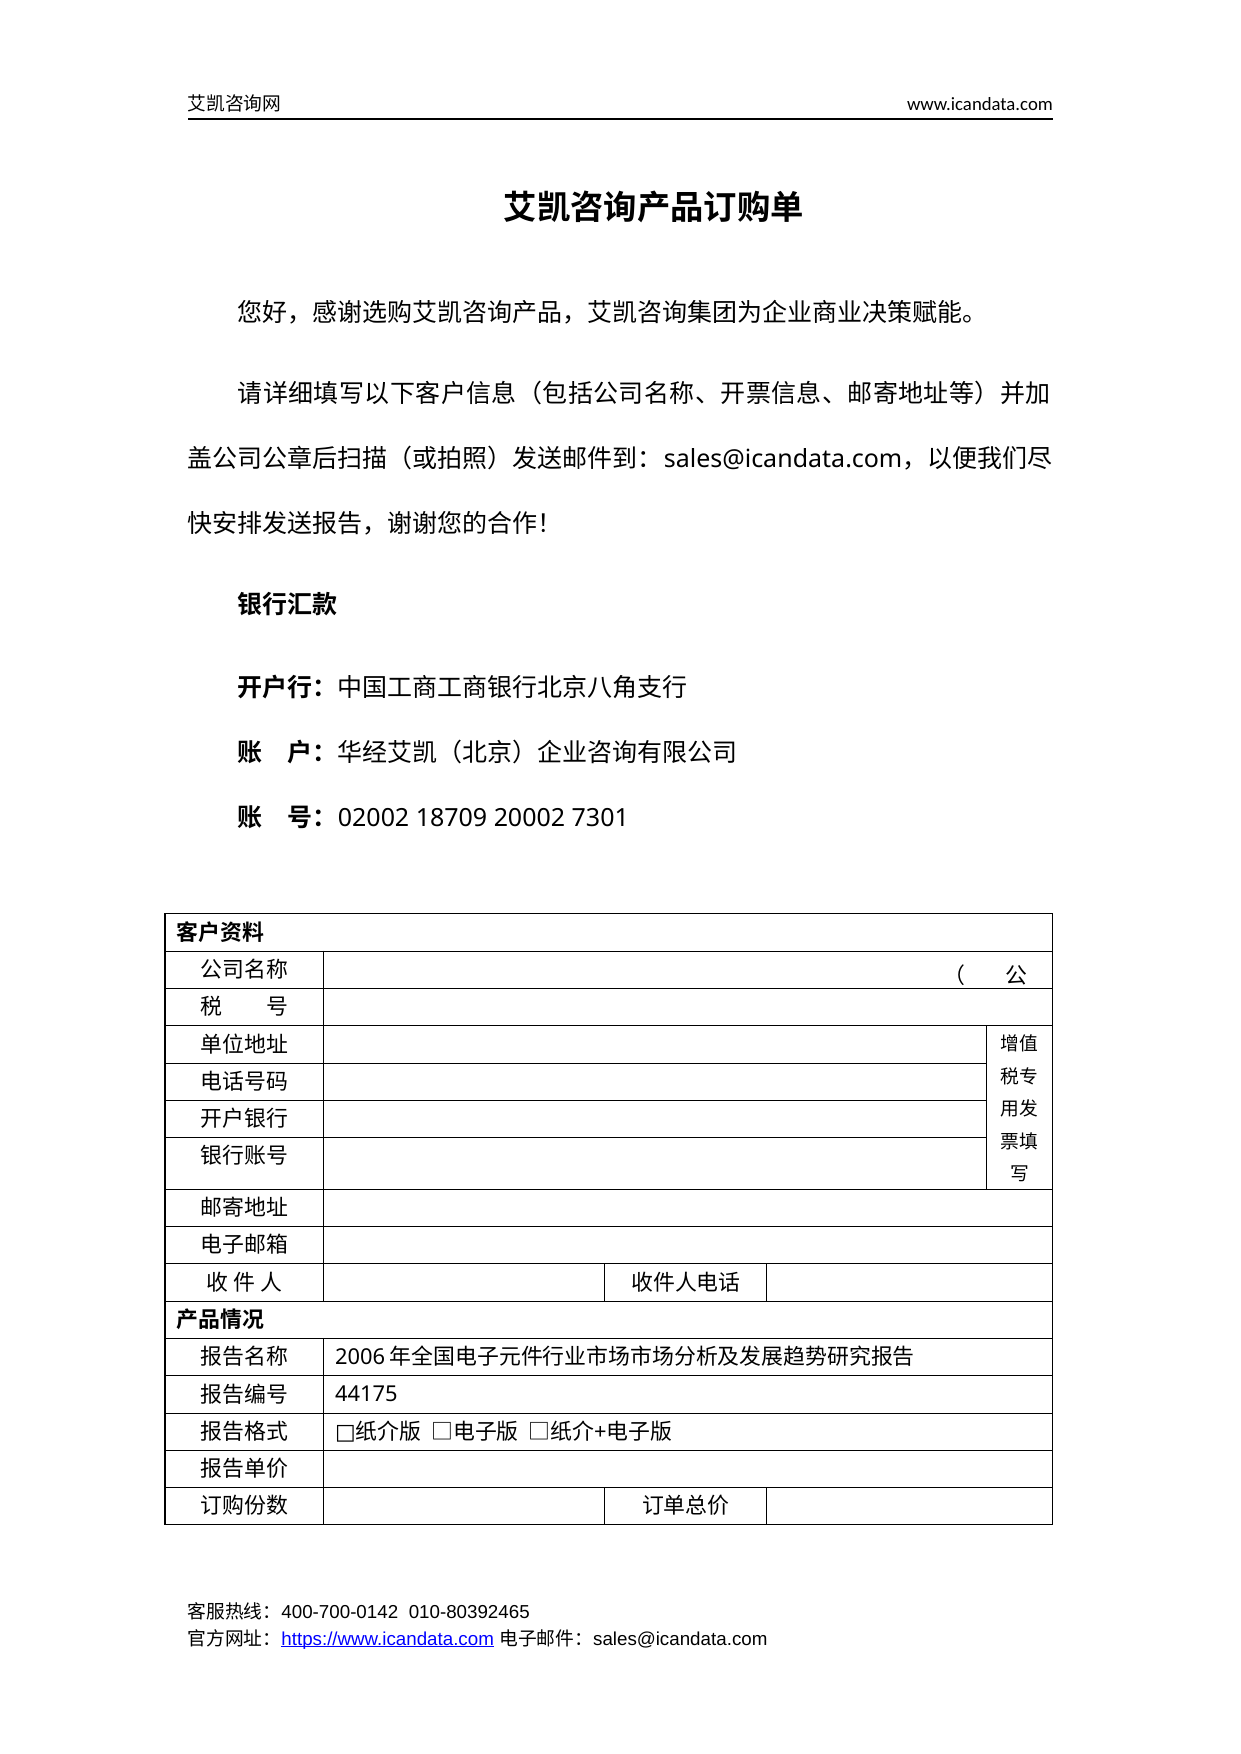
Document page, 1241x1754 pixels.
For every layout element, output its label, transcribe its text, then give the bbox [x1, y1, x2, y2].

table_cell 产品情况 [166, 1302, 1052, 1338]
text 银行汇款 [187, 570, 1053, 635]
table_cell [324, 989, 1052, 1025]
table_cell [324, 1264, 604, 1301]
table_cell 订购份数 [166, 1488, 323, 1524]
table_cell 增值税专用发票填写 [987, 1026, 1052, 1189]
text 账 户：华经艾凯（北京）企业咨询有限公司 [187, 718, 1053, 783]
table_cell 报告格式 [166, 1414, 323, 1450]
text 开户行：中国工商工商银行北京八角支行 [187, 653, 1053, 718]
table_cell [324, 1488, 604, 1524]
text 请详细填写以下客户信息（包括公司名称、开票信息、邮寄地址等）并加盖公司公章后扫描（或拍照）发送邮件到：sales@icandata.com，以便我们尽快安排发送报告，谢谢您的合作！ [187, 359, 1053, 554]
table_cell 邮寄地址 [166, 1190, 323, 1226]
table_header 客户资料 [166, 914, 1052, 951]
table_cell 电话号码 [166, 1064, 323, 1100]
table_cell [767, 1264, 1052, 1301]
table_cell 开户银行 [166, 1101, 323, 1137]
table_cell [324, 1101, 986, 1137]
text 账 号：02002 18709 20002 7301 [187, 783, 1053, 848]
table_cell [324, 1190, 1052, 1226]
table_cell 订单总价 [605, 1488, 766, 1524]
table_cell [767, 1488, 1052, 1524]
table_cell 报告单价 [166, 1451, 323, 1487]
table_cell 收 件 人 [166, 1264, 323, 1301]
table_cell 公司名称 [166, 952, 323, 988]
table_cell 报告编号 [166, 1376, 323, 1412]
table_cell 税 号 [166, 989, 323, 1025]
table_cell [324, 1064, 986, 1100]
table_cell 报告名称 [166, 1339, 323, 1375]
text 艾凯咨询产品订购单 [187, 172, 1053, 237]
table_cell 单位地址 [166, 1026, 323, 1062]
table_cell 银行账号 [166, 1138, 323, 1189]
table_cell [324, 1138, 986, 1189]
table_cell [324, 1451, 1052, 1487]
table_cell [324, 952, 1052, 988]
table_cell 2006年全国电子元件行业市场市场分析及发展趋势研究报告 [324, 1339, 1052, 1375]
table_cell [324, 1227, 1052, 1263]
table_cell 电子邮箱 [166, 1227, 323, 1263]
table_cell □纸介版 □电子版 □纸介+电子版 [324, 1414, 1052, 1450]
table_cell 44175 [324, 1376, 1052, 1412]
text 您好，感谢选购艾凯咨询产品，艾凯咨询集团为企业商业决策赋能。 [187, 278, 1053, 343]
table_cell [324, 1026, 986, 1062]
table_cell 收件人电话 [605, 1264, 766, 1301]
